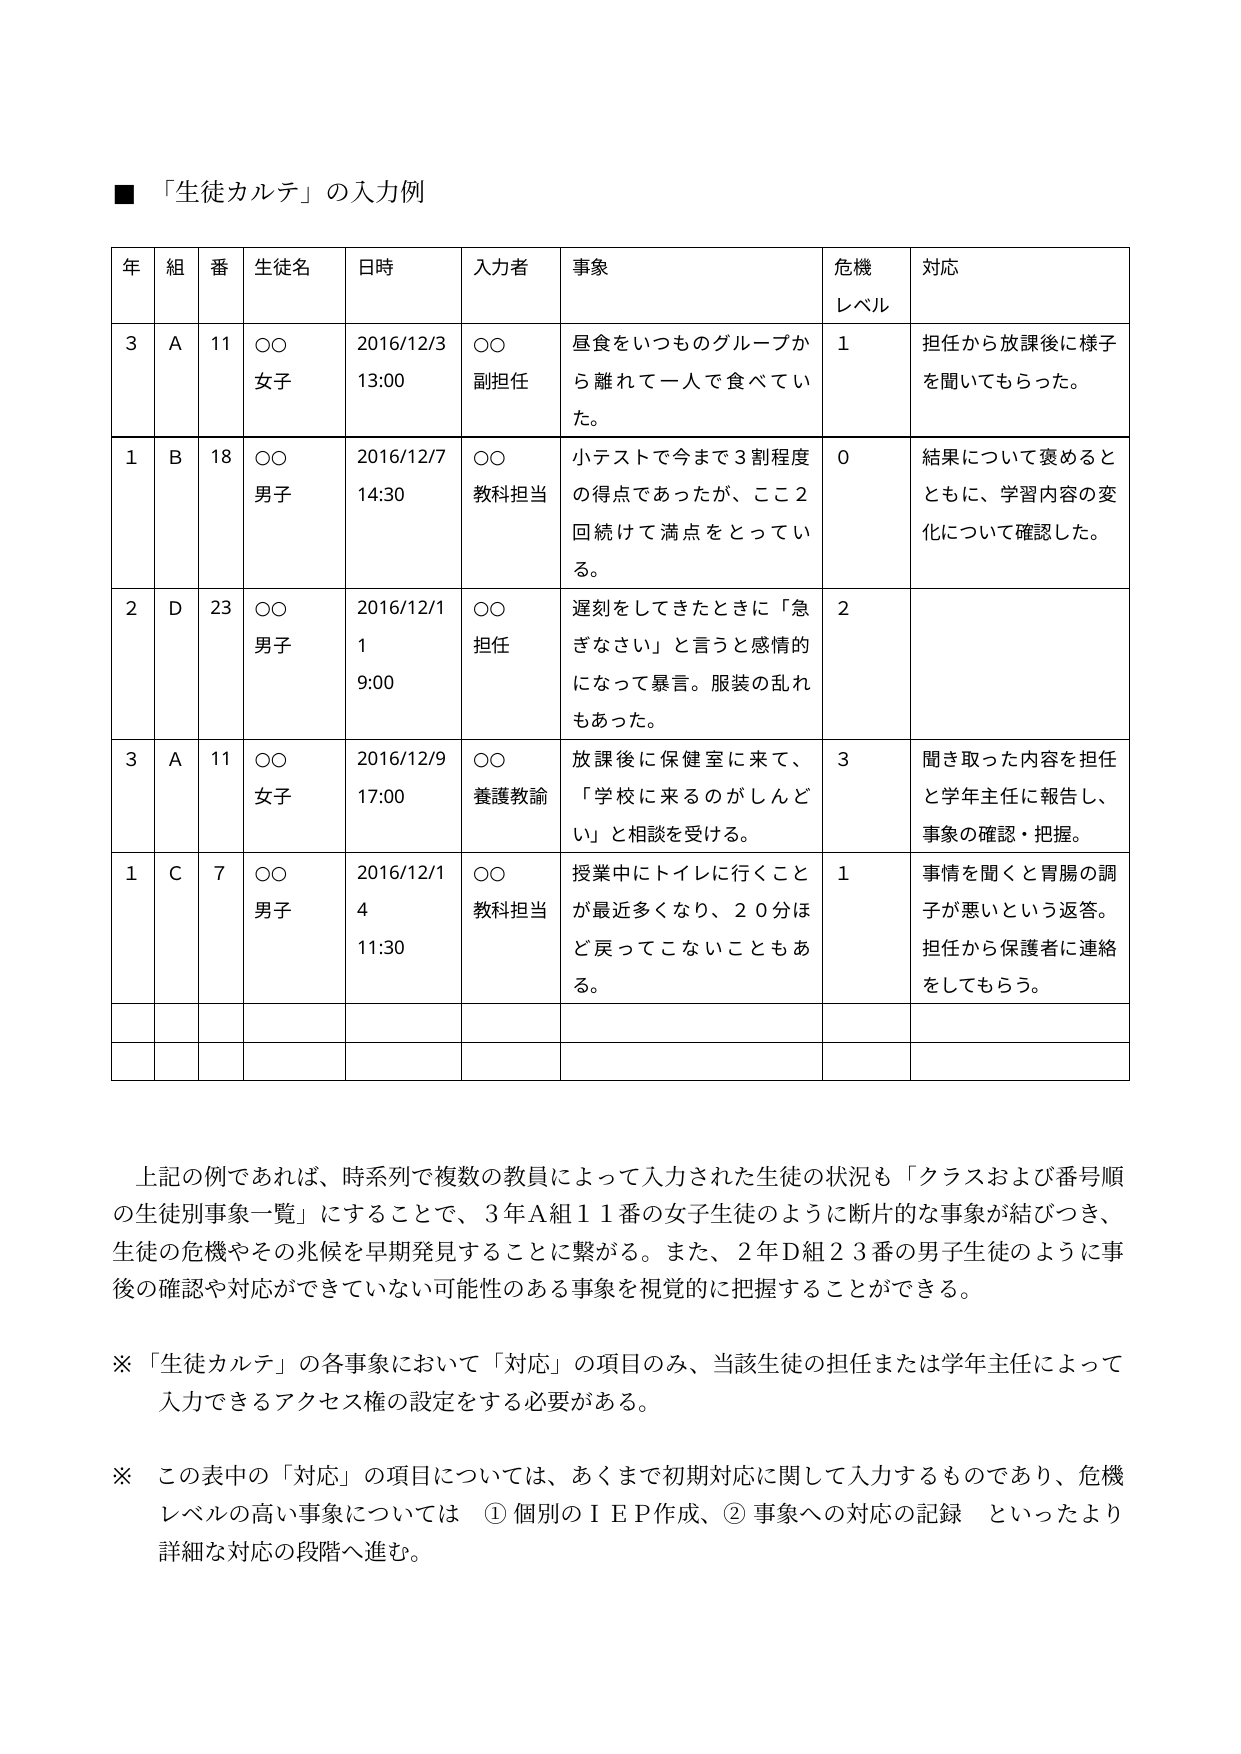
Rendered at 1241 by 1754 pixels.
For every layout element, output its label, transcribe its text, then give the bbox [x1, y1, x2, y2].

table_cell ７ [199, 853, 243, 1003]
table_cell ２ [823, 589, 910, 738]
table_header 対応 [911, 248, 1129, 323]
table_cell ○○ 女子 [244, 324, 345, 436]
table_header 年 [112, 248, 154, 323]
table_cell Ｂ [155, 438, 198, 587]
table_header 生徒名 [244, 248, 345, 323]
text ※ この表中の「対応」の項目については、あくまで初期対応に関して入力するものであり、危機レベルの高い事象については ① 個別のＩＥＰ作成、② 事象への対応の記録 といったより詳細な対応の段階へ進む。 [112, 1456, 1128, 1569]
table_header 危機 レベル [823, 248, 910, 323]
table_cell 事情を聞くと胃腸の調子が悪いという返答。担任から保護者に連絡をしてもらう。 [911, 853, 1129, 1003]
table_cell 2016/12/3 13:00 [346, 324, 461, 436]
table_cell 2016/12/14 11:30 [346, 853, 461, 1003]
table_cell 小テストで今まで３割程度の得点であったが、ここ２回続けて満点をとっている。 [561, 438, 822, 587]
table_cell [244, 1004, 345, 1042]
table_cell 2016/12/11 9:00 [346, 589, 461, 738]
table_cell [561, 1043, 822, 1080]
table_cell 2016/12/9 17:00 [346, 740, 461, 852]
table_cell ○○ 教科担当 [462, 438, 560, 587]
table_cell Ａ [155, 324, 198, 436]
table_cell ３ [112, 324, 154, 436]
table_cell 11 [199, 324, 243, 436]
table_cell [462, 1004, 560, 1042]
table_header 番 [199, 248, 243, 323]
table_cell [346, 1043, 461, 1080]
table_cell 遅刻をしてきたときに「急ぎなさい」と言うと感情的になって暴言。服装の乱れもあった。 [561, 589, 822, 738]
table_cell [911, 589, 1129, 738]
table_cell Ａ [155, 740, 198, 852]
table_cell １ [823, 324, 910, 436]
table_cell ○○ 男子 [244, 438, 345, 587]
table_cell [346, 1004, 461, 1042]
text 入力できるアクセス権の設定をする必要がある。 [112, 1381, 1128, 1419]
table_cell [112, 1004, 154, 1042]
text 上記の例であれば、時系列で複数の教員によって入力された生徒の状況も「クラスおよび番号順の生徒別事象一覧」にすることで、３年Ａ組１１番の女子生徒のように断片的な事象が結びつき、生徒の危機やその兆候を早期発見することに繋がる。また、２年Ｄ組２３番の男子生徒のように事後の確認や対応ができていない可能性のある事象を視覚的に把握することができる。 [112, 1156, 1128, 1306]
text ※ 「生徒カルテ」の各事象において「対応」の項目のみ、当該生徒の担任または学年主任によって [112, 1344, 1128, 1381]
table_cell ○○ 男子 [244, 853, 345, 1003]
table_cell 聞き取った内容を担任と学年主任に報告し、事象の確認・把握。 [911, 740, 1129, 852]
table_cell [199, 1043, 243, 1080]
table_cell ０ [823, 438, 910, 587]
table_cell 昼食をいつものグループから離れて一人で食べていた。 [561, 324, 822, 436]
table_cell [561, 1004, 822, 1042]
table_cell [199, 1004, 243, 1042]
table_cell 11 [199, 740, 243, 852]
table_cell 結果について褒めるとともに、学習内容の変化について確認した。 [911, 438, 1129, 587]
table_cell ○○ 男子 [244, 589, 345, 738]
table_cell [823, 1004, 910, 1042]
table_header 日時 [346, 248, 461, 323]
table_cell 18 [199, 438, 243, 587]
table_cell １ [112, 438, 154, 587]
table_cell １ [112, 853, 154, 1003]
table_cell Ｃ [155, 853, 198, 1003]
table_cell ○○ 養護教諭 [462, 740, 560, 852]
table_cell Ｄ [155, 589, 198, 738]
table_cell [155, 1043, 198, 1080]
table_cell ２ [112, 589, 154, 738]
table_cell ○○ 教科担当 [462, 853, 560, 1003]
table_cell ○○ 女子 [244, 740, 345, 852]
table_cell 23 [199, 589, 243, 738]
table_cell １ [823, 853, 910, 1003]
table_cell 授業中にトイレに行くことが最近多くなり、２０分ほど戻ってこないこともある。 [561, 853, 822, 1003]
table_cell ○○ 担任 [462, 589, 560, 738]
table_header 事象 [561, 248, 822, 323]
table_cell [462, 1043, 560, 1080]
table_cell [155, 1004, 198, 1042]
table_cell 2016/12/7 14:30 [346, 438, 461, 587]
table_cell [823, 1043, 910, 1080]
table_header 組 [155, 248, 198, 323]
table_header 入力者 [462, 248, 560, 323]
table_cell [244, 1043, 345, 1080]
table_cell 放課後に保健室に来て、「学校に来るのがしんどい」と相談を受ける。 [561, 740, 822, 852]
table_cell [911, 1004, 1129, 1042]
table_cell ３ [823, 740, 910, 852]
table_cell [112, 1043, 154, 1080]
table_cell 担任から放課後に様子を聞いてもらった。 [911, 324, 1129, 436]
table_cell ○○ 副担任 [462, 324, 560, 436]
table_cell [911, 1043, 1129, 1080]
table_cell ３ [112, 740, 154, 852]
list 「生徒カルテ」の入力例 [112, 172, 1128, 209]
